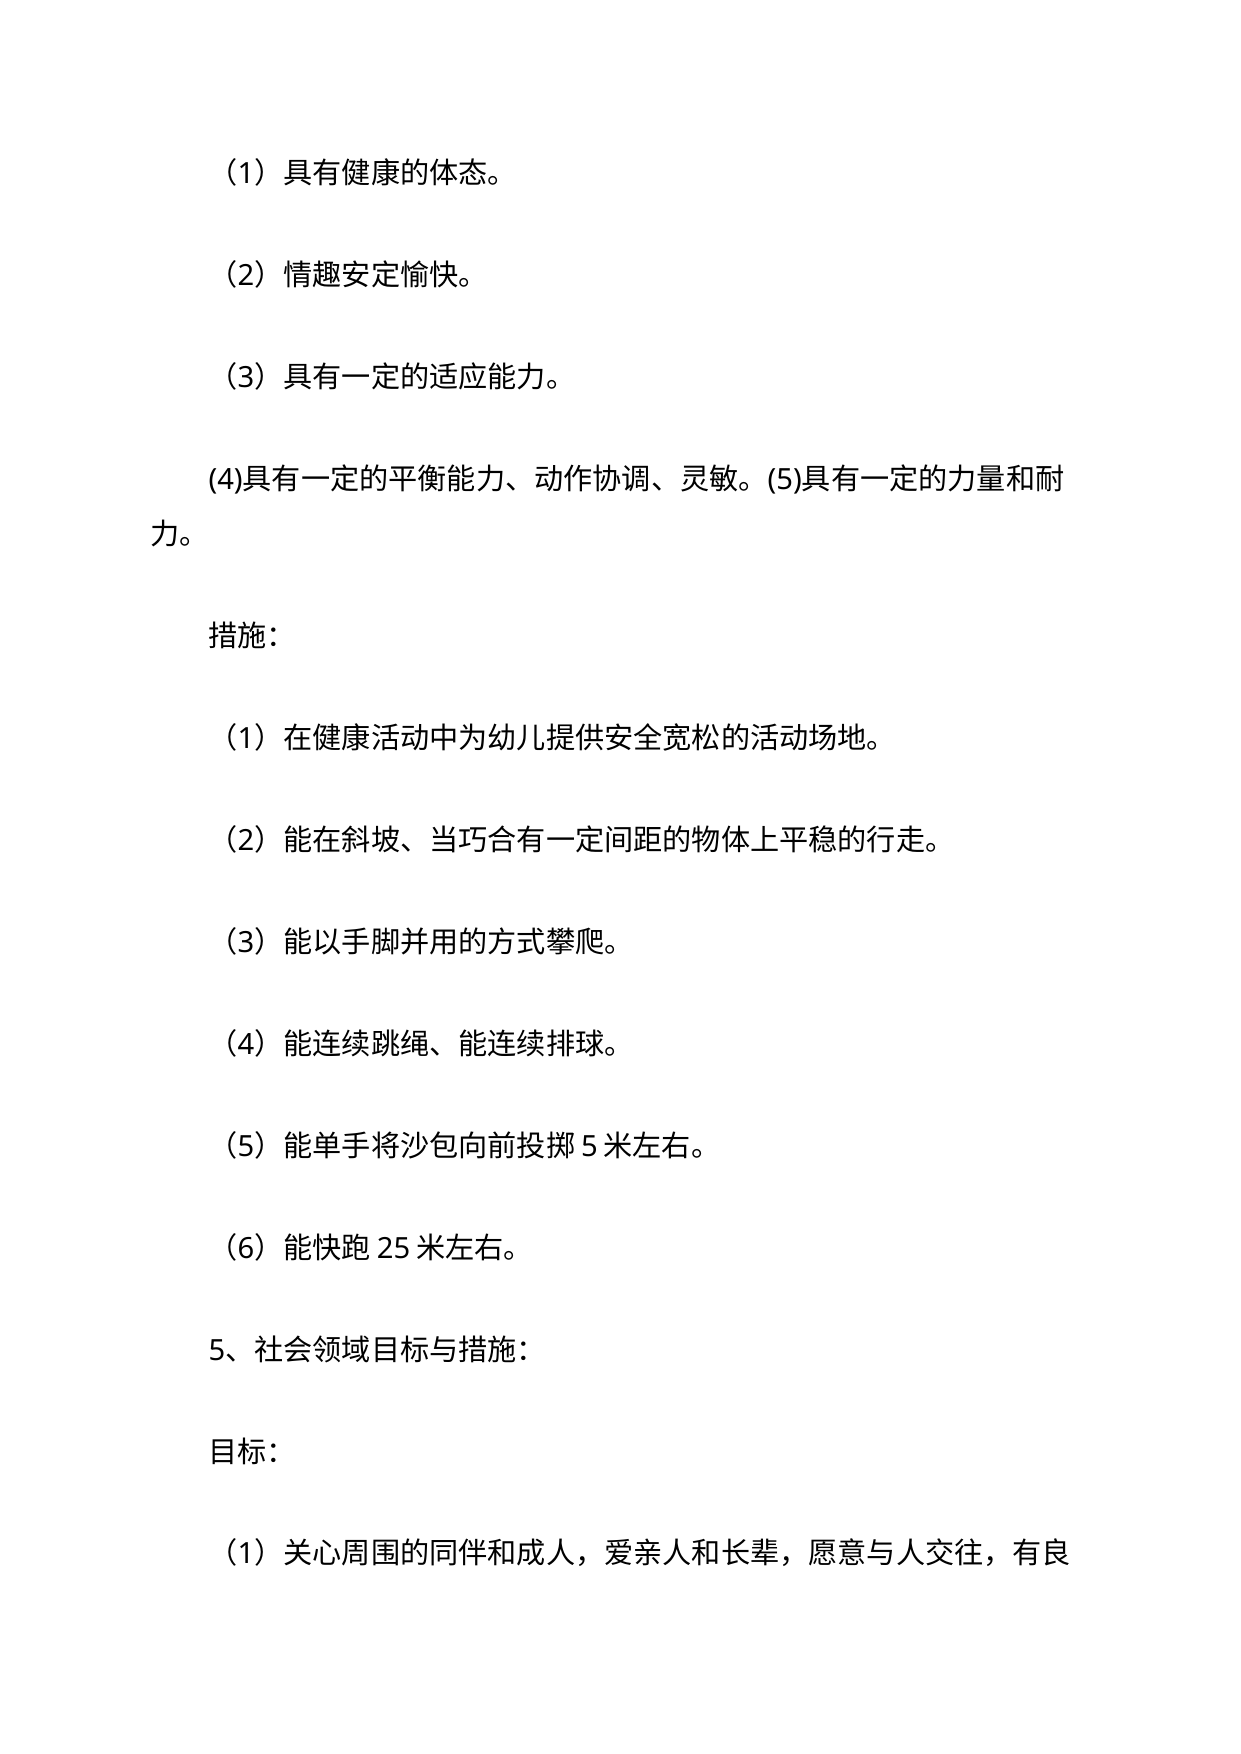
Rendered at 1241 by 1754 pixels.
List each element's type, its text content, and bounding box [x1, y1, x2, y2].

text （3）能以手脚并用的方式攀爬。 [150, 918, 1090, 961]
text （3）具有一定的适应能力。 [150, 354, 1090, 396]
text （1）在健康活动中为幼儿提供安全宽松的活动场地。 [150, 714, 1090, 757]
text （6）能快跑25米左右。 [150, 1224, 1090, 1267]
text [150, 1530, 1090, 1572]
text 5、社会领域目标与措施： [150, 1326, 1090, 1369]
text 目标： [150, 1428, 1090, 1471]
text （2）能在斜坡、当巧合有一定间距的物体上平稳的行走。 [150, 816, 1090, 859]
text 措施： [150, 613, 1090, 655]
text （1）具有健康的体态。 [150, 150, 1090, 192]
text （2）情趣安定愉快。 [150, 252, 1090, 294]
text （4）能连续跳绳、能连续排球。 [150, 1020, 1090, 1063]
text (4)具有一定的平衡能力、动作协调、灵敏。(5)具有一定的力量和耐力。 [150, 456, 1090, 553]
text （5）能单手将沙包向前投掷5米左右。 [150, 1122, 1090, 1165]
